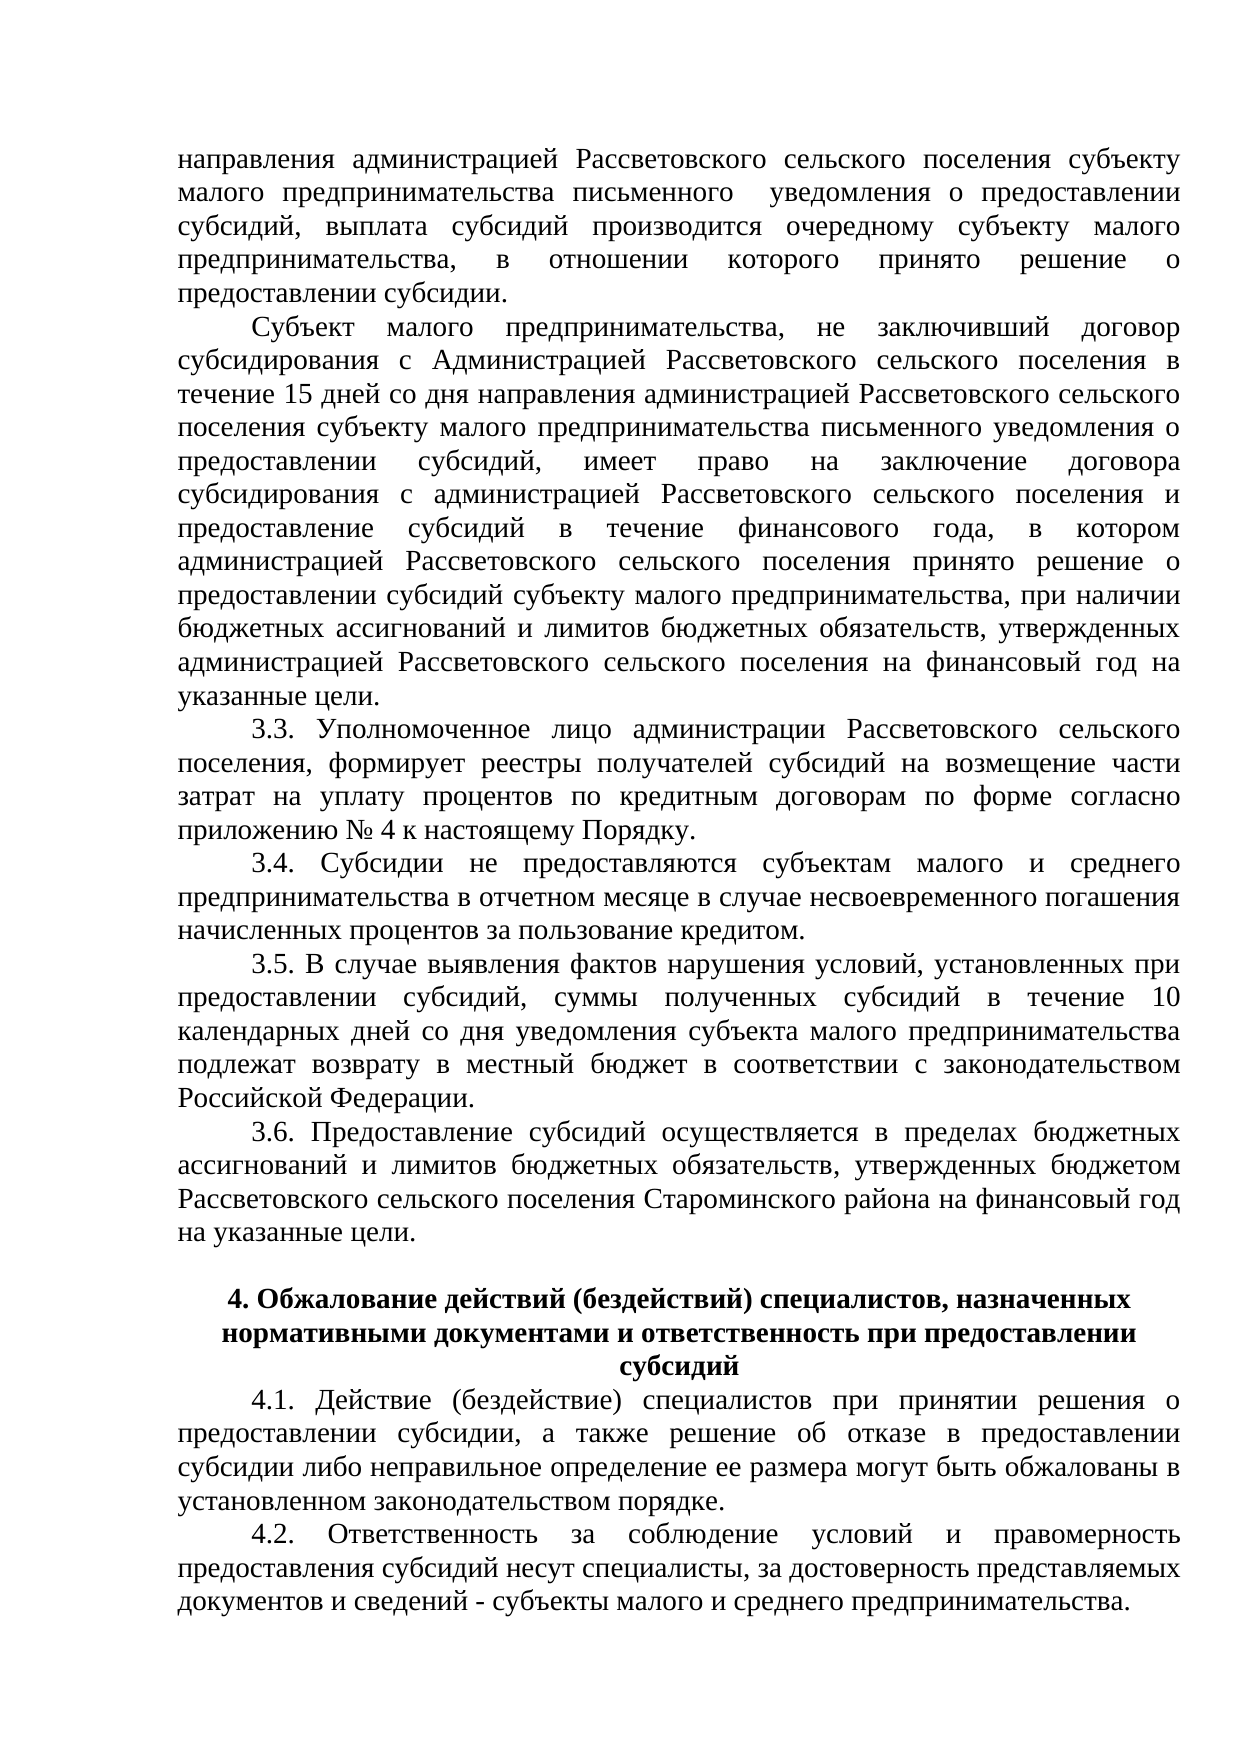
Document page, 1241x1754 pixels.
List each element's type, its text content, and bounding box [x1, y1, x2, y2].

text Субъект малого предпринимательства, не заключивший договор субсидирования с Администрацией Рассветовского сельского поселения в течение 15 дней со дня направления администрацией Рассветовского сельского поселения субъекту малого предпринимательства письменного уведомления о предоставлении субсидий, имеет право на заключение договора субсидирования с администрацией Рассветовского сельского поселения и предоставление субсидий в течение финансового года, в котором администрацией Рассветовского сельского поселения принято решение о предоставлении субсидий субъекту малого предпринимательства, при наличии бюджетных ассигнований и лимитов бюджетных обязательств, утвержденных администрацией Рассветовского сельского поселения на финансовый год на указанные цели. [177, 309, 1181, 711]
text 3.3. Уполномоченное лицо администрации Рассветовского сельского поселения, формирует реестры получателей субсидий на возмещение части затрат на уплату процентов по кредитным договорам по форме согласно приложению № 4 к настоящему Порядку. [177, 711, 1181, 845]
text 3.6. Предоставление субсидий осуществляется в пределах бюджетных ассигнований и лимитов бюджетных обязательств, утвержденных бюджетом Рассветовского сельского поселения Староминского района на финансовый год на указанные цели. [177, 1114, 1181, 1248]
text 4. Обжалование действий (бездействий) специалистов, назначенных нормативными документами и ответственность при предоставлении субсидий [177, 1281, 1181, 1382]
text 4.1. Действие (бездействие) специалистов при принятии решения о предоставлении субсидии, а также решение об отказе в предоставлении субсидии либо неправильное определение ее размера могут быть обжалованы в установленном законодательством порядке. [177, 1382, 1181, 1516]
text 3.4. Субсидии не предоставляются субъектам малого и среднего предпринимательства в отчетном месяце в случае несвоевременного погашения начисленных процентов за пользование кредитом. [177, 845, 1181, 946]
text 4.2. Ответственность за соблюдение условий и правомерность предоставления субсидий несут специалисты, за достоверность представляемых документов и сведений - субъекты малого и среднего предпринимательства. [177, 1516, 1181, 1617]
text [177, 141, 1181, 309]
text 3.5. В случае выявления фактов нарушения условий, установленных при предоставлении субсидий, суммы полученных субсидий в течение 10 календарных дней со дня уведомления субъекта малого предпринимательства подлежат возврату в местный бюджет в соответствии с законодательством Российской Федерации. [177, 946, 1181, 1114]
